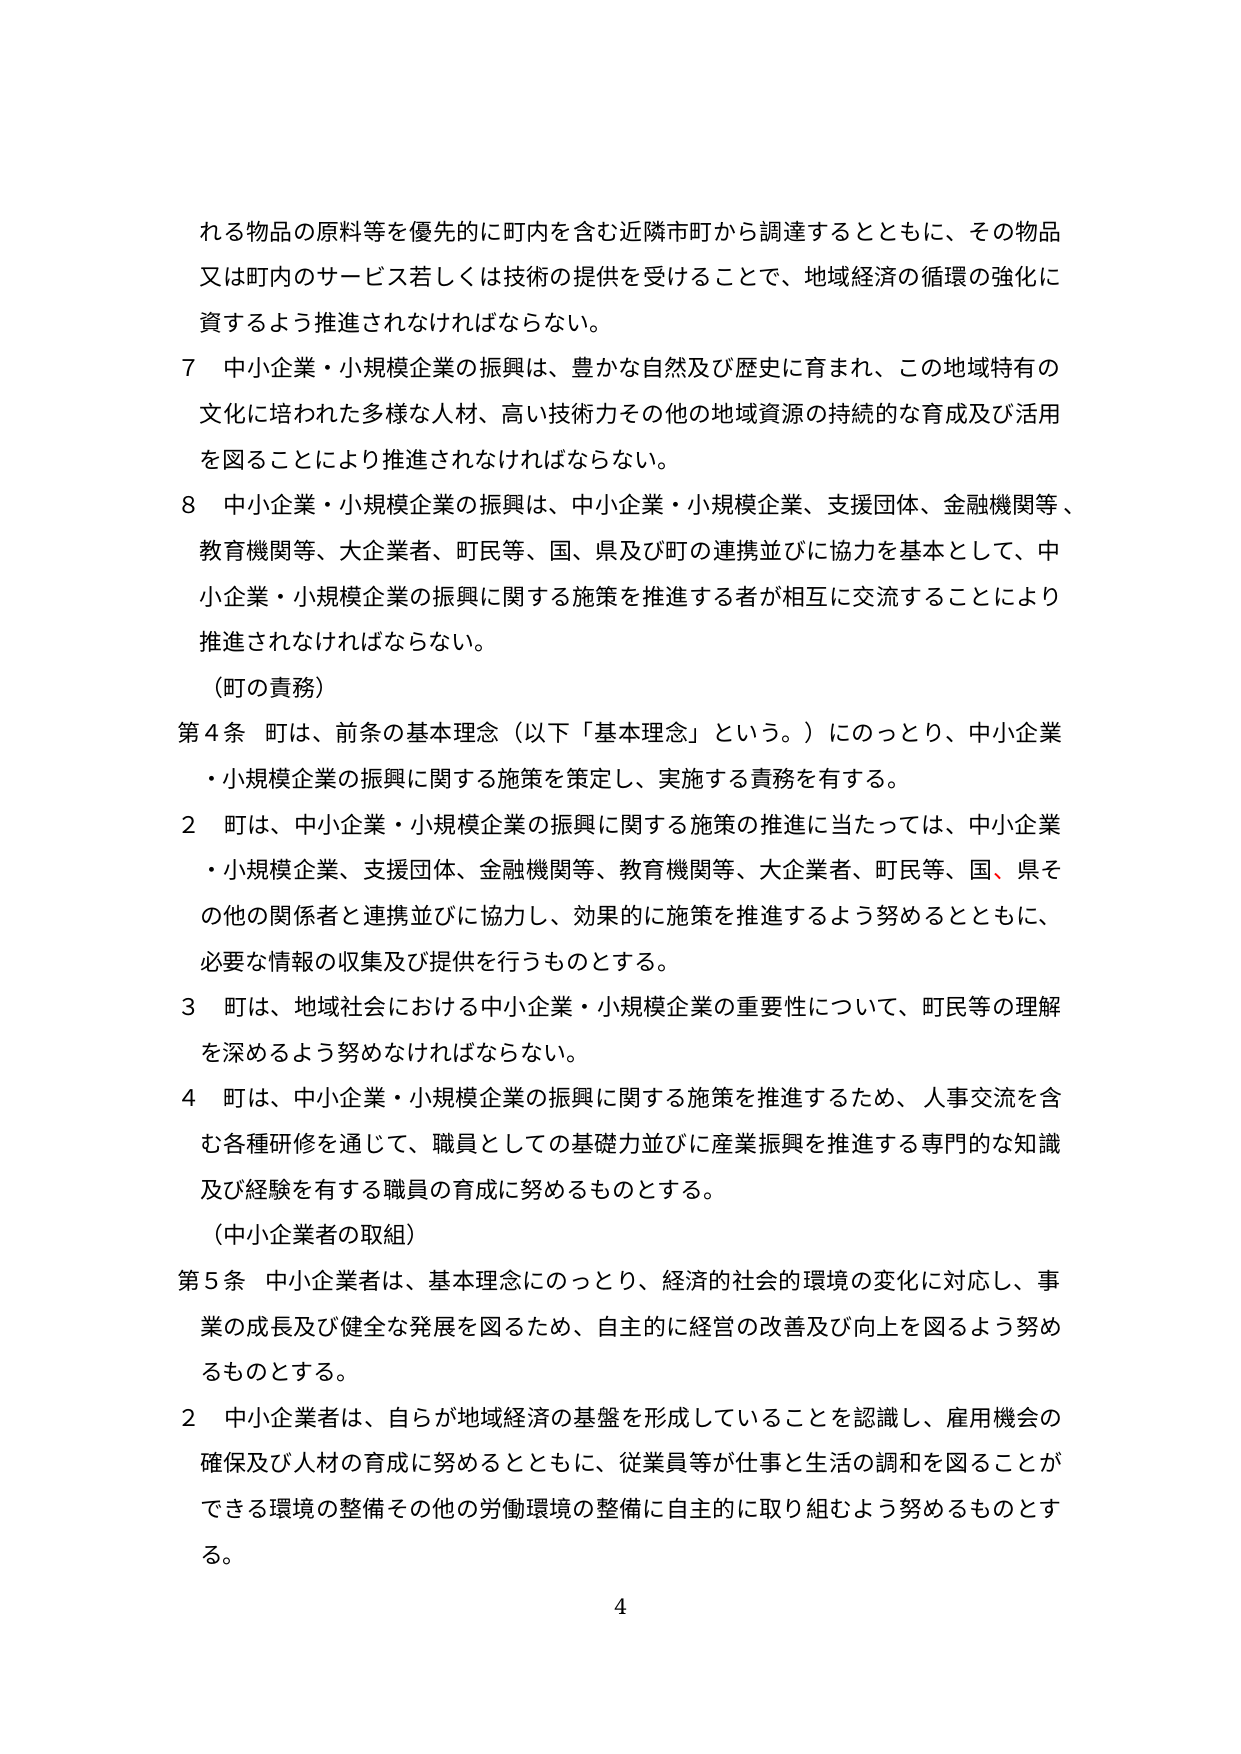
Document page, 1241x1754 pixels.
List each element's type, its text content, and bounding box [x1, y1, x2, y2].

list 町は、前条の基本理念（以下「基本理念」という。）にのっとり、中小企業・小規模企業の振興に関する施策を策定し、実施する責務を有する。 [177, 709, 1063, 800]
text ３ 町は、地域社会における中小企業・小規模企業の重要性について、町民等の理解を深めるよう努めなければならない。 [177, 983, 1063, 1074]
text （町の責務） [177, 663, 1063, 709]
text ４ 町は、中小企業・小規模企業の振興に関する施策を推進するため、人事交流を含む各種研修を通じて、職員としての基礎力並びに産業振興を推進する専門的な知識及び経験を有する職員の育成に努めるものとする。 [177, 1074, 1063, 1211]
text （中小企業者の取組） [177, 1211, 1063, 1257]
text ７ 中小企業・小規模企業の振興は、豊かな自然及び歴史に育まれ、この地域特有の文化に培われた多様な人材、高い技術力その他の地域資源の持続的な育成及び活用を図ることにより推進されなければならない。 [177, 344, 1063, 481]
list 中小企業者は、基本理念にのっとり、経済的社会的環境の変化に対応し、事業の成長及び健全な発展を図るため、自主的に経営の改善及び向上を図るよう努めるものとする。 [177, 1257, 1063, 1393]
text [177, 207, 1063, 344]
text ２ 町は、中小企業・小規模企業の振興に関する施策の推進に当たっては、中小企業・小規模企業、支援団体、金融機関等、教育機関等、大企業者、町民等、国、県その他の関係者と連携並びに協力し、効果的に施策を推進するよう努めるとともに、必要な情報の収集及び提供を行うものとする。 [177, 800, 1063, 983]
list ２ 中小企業者は、自らが地域経済の基盤を形成していることを認識し、雇用機会の確保及び人材の育成に努めるとともに、従業員等が仕事と生活の調和を図ることができる環境の整備その他の労働環境の整備に自主的に取り組むよう努めるものとする。 [177, 1393, 1063, 1576]
text ８ 中小企業・小規模企業の振興は、中小企業・小規模企業、支援団体、金融機関等、教育機関等、大企業者、町民等、国、県及び町の連携並びに協力を基本として、中小企業・小規模企業の振興に関する施策を推進する者が相互に交流することにより推進されなければならない。 [177, 481, 1063, 663]
